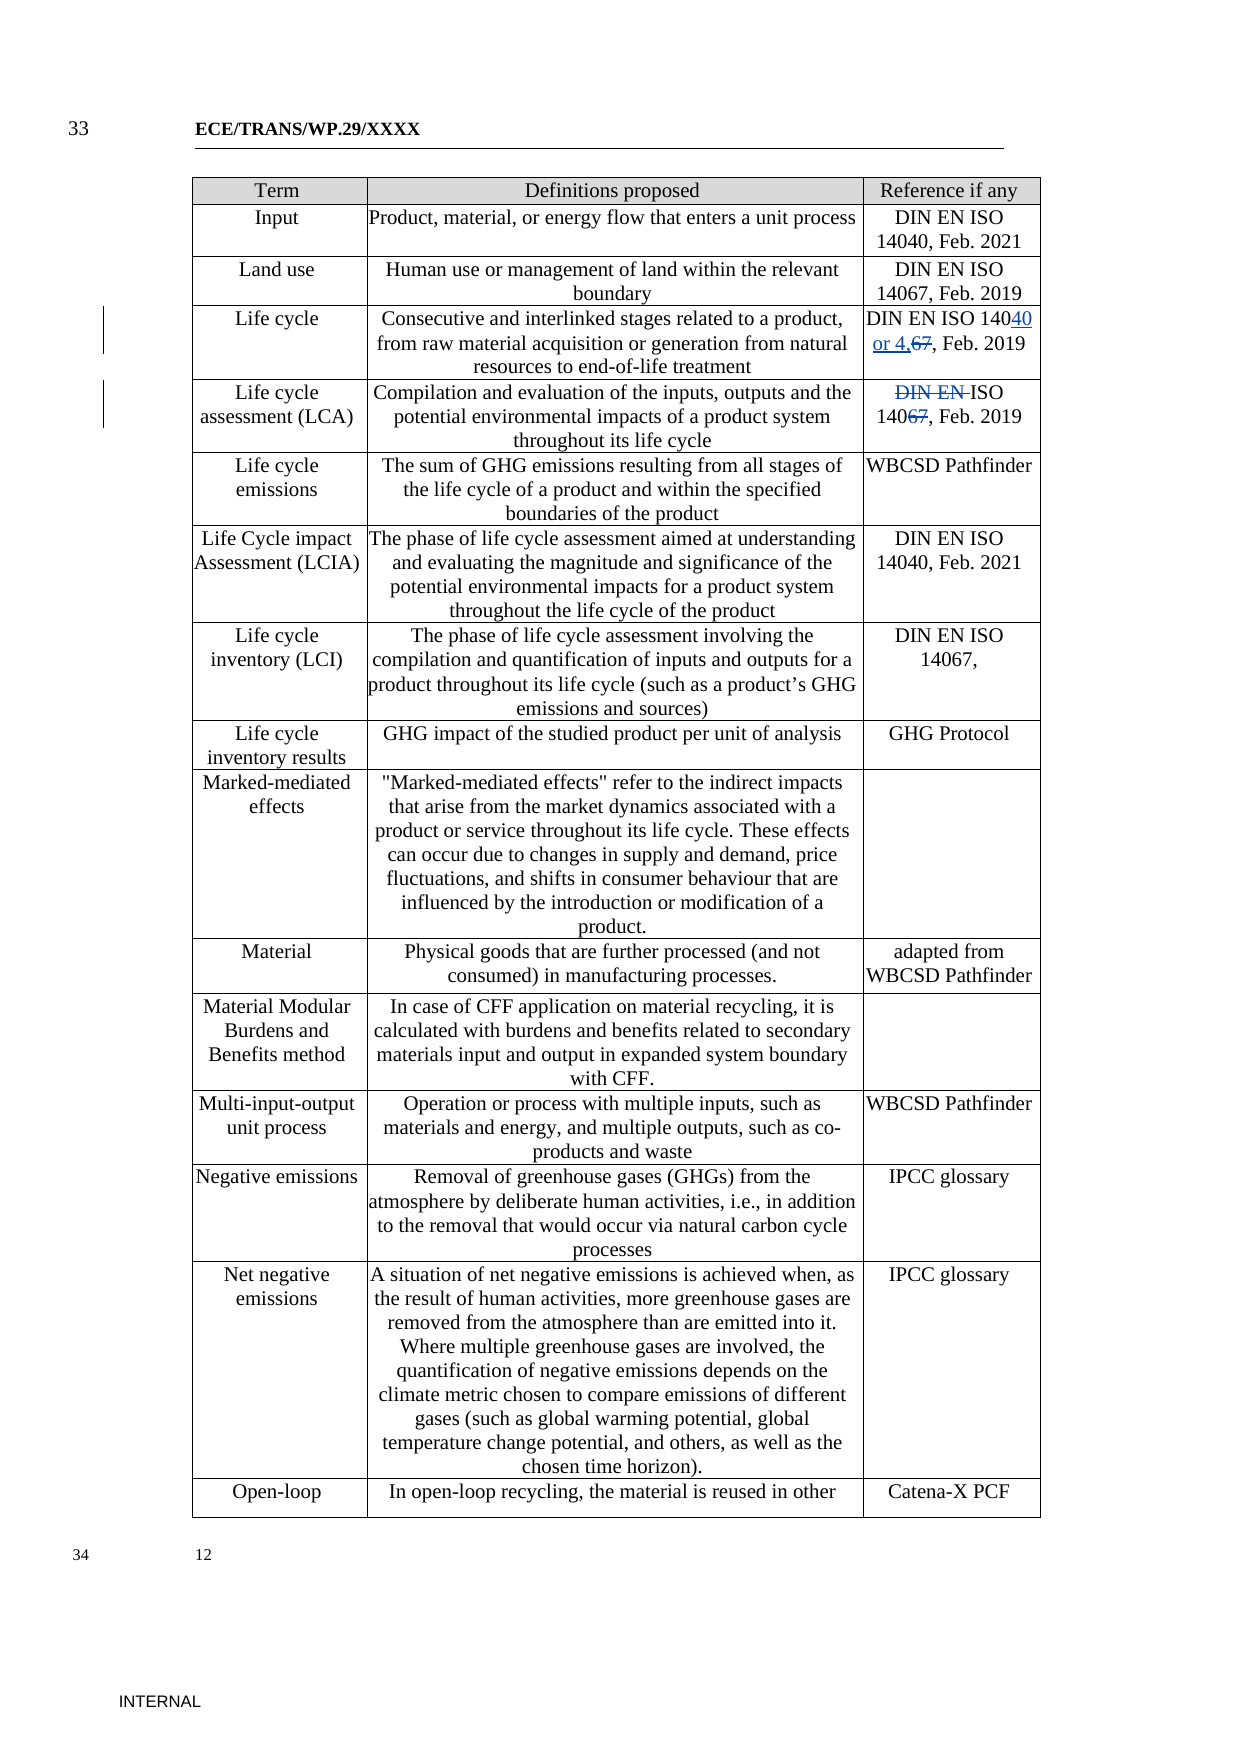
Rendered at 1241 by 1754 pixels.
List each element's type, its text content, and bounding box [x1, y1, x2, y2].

table_cell Life cycle inventory (LCI) [193, 623, 367, 719]
table_cell DIN EN ISO 14040, Feb. 2021 [864, 205, 1040, 256]
table_cell Product, material, or energy flow that enters a unit process [368, 205, 863, 256]
table_cell Compilation and evaluation of the inputs, outputs and the potential environmental impacts of a product system throughout its life cycle [368, 380, 863, 452]
table_header Term [193, 178, 367, 204]
table_cell WBCSD Pathfinder [864, 453, 1040, 525]
table_cell DIN EN ISO 14067, [864, 623, 1040, 719]
table_cell Net negative emissions [193, 1262, 367, 1478]
table_cell DIN EN ISO 14040, Feb. 2021 [864, 526, 1040, 622]
table_cell Catena-X PCF Rulebook V2 [864, 1479, 1040, 1517]
table_cell Material [193, 939, 367, 993]
table_cell Physical goods that are further processed (and not consumed) in manufacturing processes. [368, 939, 863, 993]
table_cell The phase of life cycle assessment involving the compilation and quantification of inputs and outputs for a product throughout its life cycle (such as a product’s GHG emissions and sources) [368, 623, 863, 719]
table_cell Input [193, 205, 367, 256]
table_cell GHG impact of the studied product per unit of analysis [368, 721, 863, 769]
table_cell DIN EN ISO 140, Feb. 2019 [864, 306, 1040, 378]
table_cell In case of CFF application on material recycling, it is calculated with burdens and benefits related to secondary materials input and output in expanded system boundary with CFF. [368, 994, 863, 1090]
table_cell The sum of GHG emissions resulting from all stages of the life cycle of a product and within the specified boundaries of the product [368, 453, 863, 525]
table_cell Life cycle emissions [193, 453, 367, 525]
table_cell Land use [193, 257, 367, 305]
table_cell ISO 140, Feb. 2019 [864, 380, 1040, 452]
table_cell Life cycle assessment (LCA) [193, 380, 367, 452]
table_cell Marked-mediated effects [193, 770, 367, 938]
table_cell A situation of net negative emissions is achieved when, as the result of human activities, more greenhouse gases are removed from the atmosphere than are emitted into it. Where multiple greenhouse gases are involved, the quantification of negative emissions depends on the climate metric chosen to compare emissions of different gases (such as global warming potential, global temperature change potential, and others, as well as the chosen time horizon). [368, 1262, 863, 1478]
table_cell Open-loop recycling [193, 1479, 367, 1517]
table_cell Life Cycle impact Assessment (LCIA) [193, 526, 367, 622]
table_cell Material Modular Burdens and Benefits method [193, 994, 367, 1090]
table_cell GHG Protocol [864, 721, 1040, 769]
table_cell WBCSD Pathfinder [864, 1091, 1040, 1163]
table_cell DIN EN ISO 14067, Feb. 2019 [864, 257, 1040, 305]
table_cell [864, 770, 1040, 938]
table_cell Life cycle [193, 306, 367, 378]
table_cell Human use or management of land within the relevant boundary [368, 257, 863, 305]
table_cell Consecutive and interlinked stages related to a product, from raw material acquisition or generation from natural resources to end-of-life treatment [368, 306, 863, 378]
table_cell Negative emissions [193, 1165, 367, 1261]
table_cell adapted from WBCSD Pathfinder [864, 939, 1040, 993]
table_cell [864, 994, 1040, 1090]
table_cell The phase of life cycle assessment aimed at understanding and evaluating the magnitude and significance of the potential environmental impacts for a product system throughout the life cycle of the product [368, 526, 863, 622]
table_cell Life cycle inventory results [193, 721, 367, 769]
table_header Definitions proposed [368, 178, 863, 204]
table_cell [368, 1479, 863, 1517]
table_header Reference if any [864, 178, 1040, 204]
table_cell Removal of greenhouse gases (GHGs) from the atmosphere by deliberate human activities, i.e., in addition to the removal that would occur via natural carbon cycle processes [368, 1165, 863, 1261]
table_cell Operation or process with multiple inputs, such as materials and energy, and multiple outputs, such as co-products and waste [368, 1091, 863, 1163]
table_cell IPCC glossary [864, 1165, 1040, 1261]
table_cell "Marked-mediated effects" refer to the indirect impacts that arise from the market dynamics associated with a product or service throughout its life cycle. These effects can occur due to changes in supply and demand, price fluctuations, and shifts in consumer behaviour that are influenced by the introduction or modification of a product. [368, 770, 863, 938]
table_cell IPCC glossary [864, 1262, 1040, 1478]
table_cell Multi-input-output unit process [193, 1091, 367, 1163]
